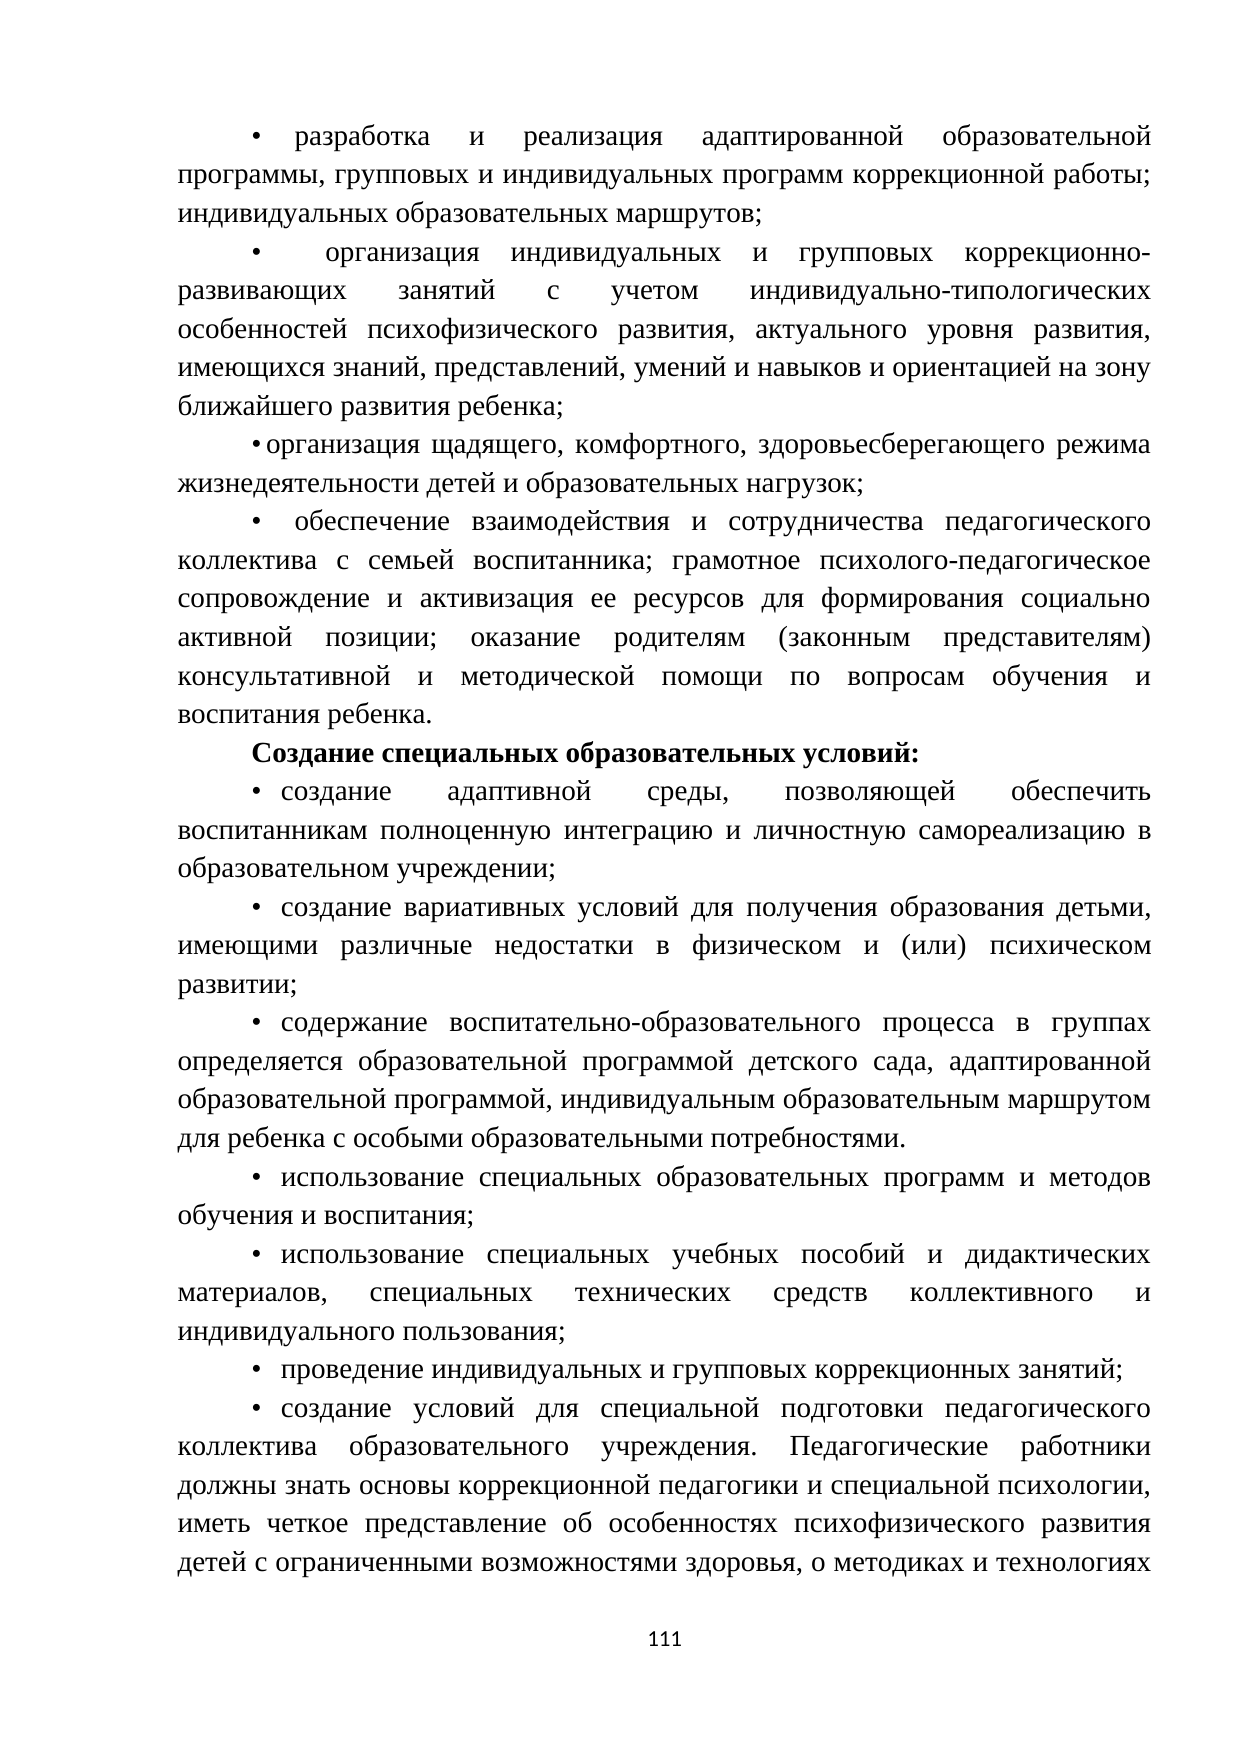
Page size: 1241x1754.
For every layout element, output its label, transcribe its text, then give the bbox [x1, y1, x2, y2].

text Создание специальных образовательных условий: [177, 735, 1152, 768]
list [177, 1390, 1152, 1578]
list создание адаптивной среды, позволяющей обеспечить воспитанникам полноценную интеграцию и личностную самореализацию в образовательном учреждении; [177, 773, 1152, 884]
list использование специальных образовательных программ и методов обучения и воспитания; [177, 1159, 1152, 1231]
list создание вариативных условий для получения образования детьми, имеющими различные недостатки в физическом и (или) психическом развитии; [177, 889, 1152, 999]
list проведение индивидуальных и групповых коррекционных занятий; [177, 1351, 1152, 1385]
list содержание воспитательно-образовательного процесса в группах определяется образовательной программой детского сада, адаптированной образовательной программой, индивидуальным образовательным маршрутом для ребенка с особыми образовательными потребностями. [177, 1004, 1152, 1154]
list организация индивидуальных и групповых коррекционно-развивающих занятий с учетом индивидуально-типологических особенностей психофизического развития, актуального уровня развития, имеющихся знаний, представлений, умений и навыков и ориентацией на зону ближайшего развития ребенка; [177, 234, 1152, 421]
list обеспечение взаимодействия и сотрудничества педагогического коллектива с семьей воспитанника; грамотное психолого-педагогическое сопровождение и активизация ее ресурсов для формирования социально активной позиции; оказание родителям (законным представителям) консультативной и методической помощи по вопросам обучения и воспитания ребенка. [177, 503, 1152, 730]
list использование специальных учебных пособий и дидактических материалов, специальных технических средств коллективного и индивидуального пользования; [177, 1236, 1152, 1346]
list организация щадящего, комфортного, здоровьесберегающего режима жизнедеятельности детей и образовательных нагрузок; [177, 426, 1152, 498]
list разработка и реализация адаптированной образовательной программы, групповых и индивидуальных программ коррекционной работы; индивидуальных образовательных маршрутов; [177, 118, 1152, 229]
